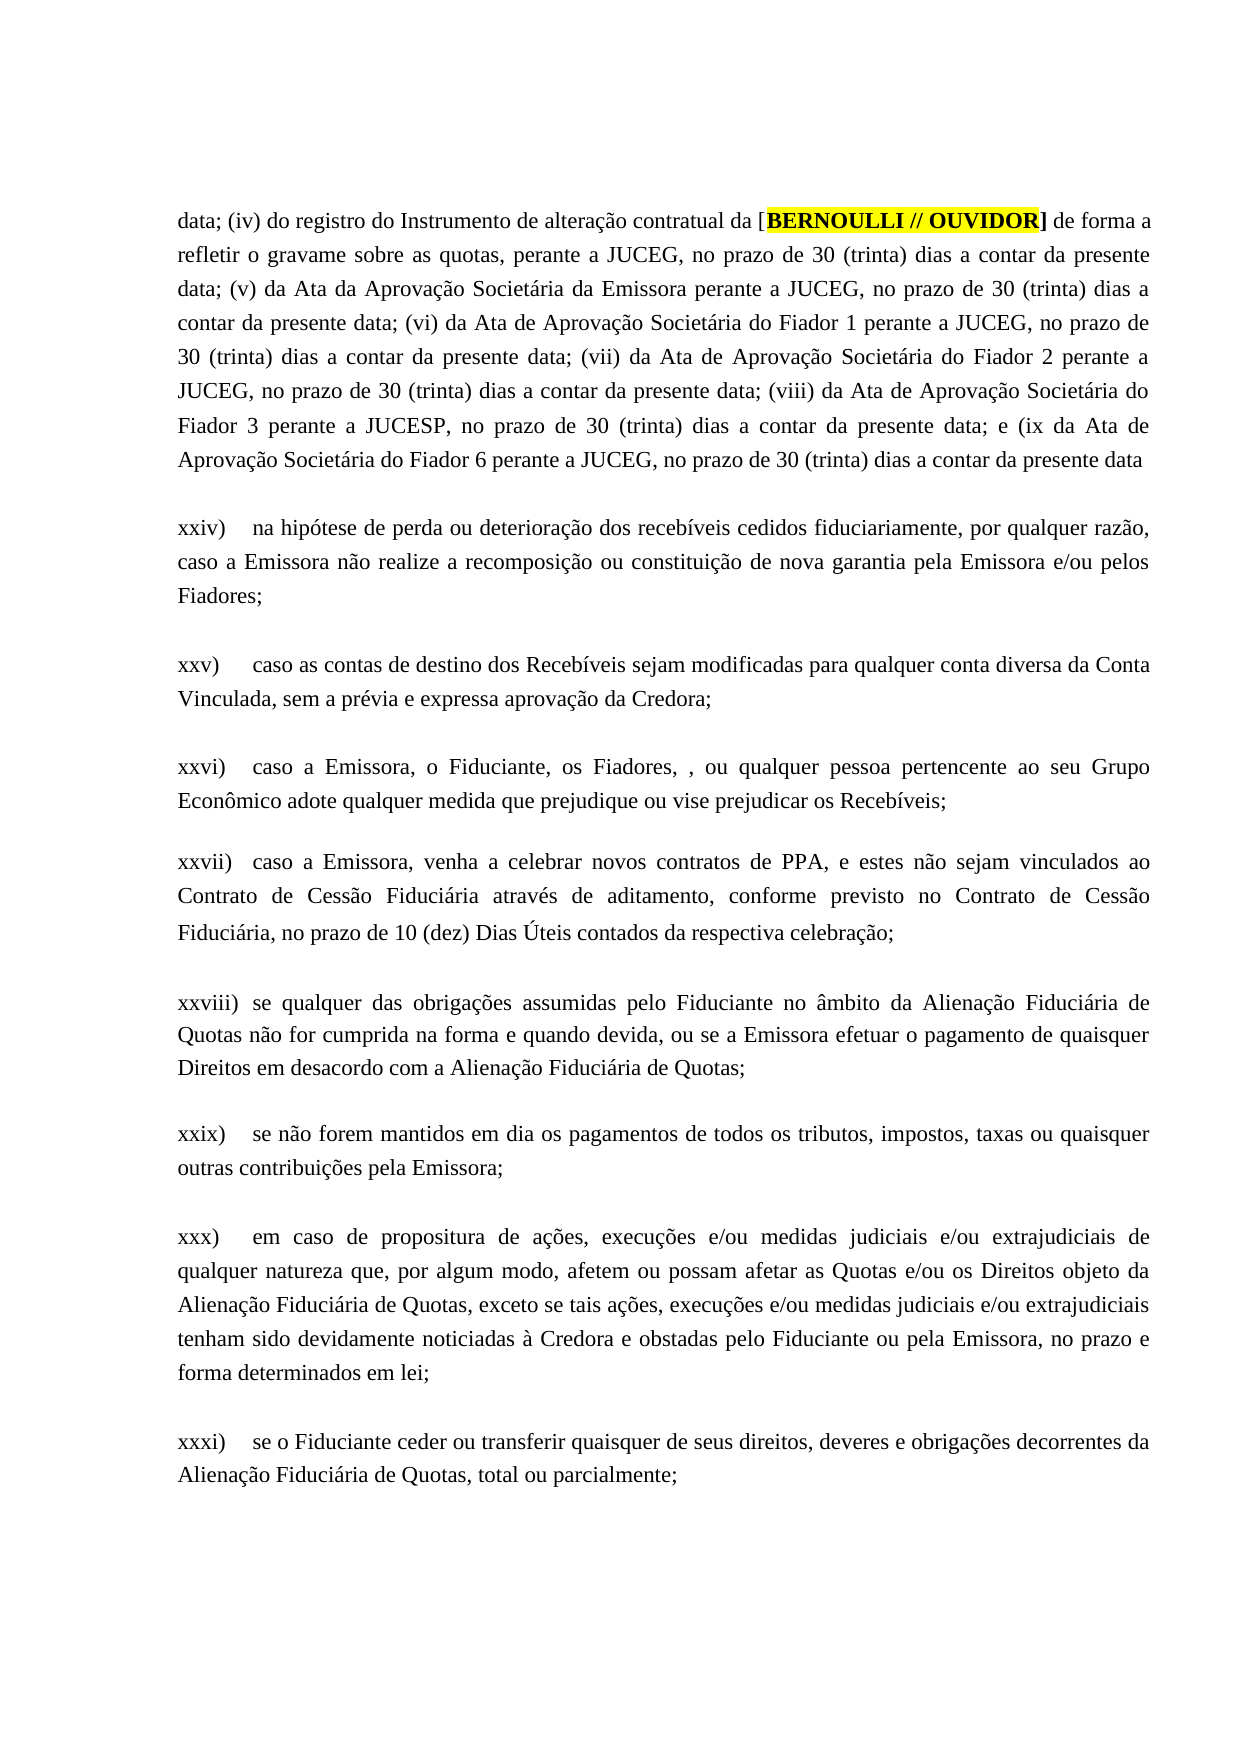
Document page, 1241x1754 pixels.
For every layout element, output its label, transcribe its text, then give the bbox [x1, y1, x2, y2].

list se não forem mantidos em dia os pagamentos de todos os tributos, impostos, taxas ou quaisquer outras contribuições pela Emissora; [177, 1120, 1152, 1181]
list se o Fiduciante ceder ou transferir quaisquer de seus direitos, deveres e obrigações decorrentes da Alienação Fiduciária de Quotas, total ou parcialmente; [177, 1428, 1152, 1487]
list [177, 207, 1152, 472]
list na hipótese de perda ou deterioração dos recebíveis cedidos fiduciariamente, por qualquer razão, caso a Emissora não realize a recomposição ou constituição de nova garantia pela Emissora e/ou pelos Fiadores; [177, 514, 1152, 609]
list se qualquer das obrigações assumidas pelo Fiduciante no âmbito da Alienação Fiduciária de Quotas não for cumprida na forma e quando devida, ou se a Emissora efetuar o pagamento de quaisquer Direitos em desacordo com a Alienação Fiduciária de Quotas; [177, 989, 1152, 1081]
list caso as contas de destino dos Recebíveis sejam modificadas para qualquer conta diversa da Conta Vinculada, sem a prévia e expressa aprovação da Credora; [177, 651, 1152, 711]
list em caso de propositura de ações, execuções e/ou medidas judiciais e/ou extrajudiciais de qualquer natureza que, por algum modo, afetem ou possam afetar as Quotas e/ou os Direitos objeto da Alienação Fiduciária de Quotas, exceto se tais ações, execuções e/ou medidas judiciais e/ou extrajudiciais tenham sido devidamente noticiadas à Credora e obstadas pelo Fiduciante ou pela Emissora, no prazo e forma determinados em lei; [177, 1223, 1152, 1386]
list caso a Emissora, venha a celebrar novos contratos de PPA, e estes não sejam vinculados ao Contrato de Cessão Fiduciária através de aditamento, conforme previsto no Contrato de Cessão Fiduciária, no prazo de 10 (dez) Dias Úteis contados da respectiva celebração; [177, 848, 1152, 946]
list caso a Emissora, o Fiduciante, os Fiadores, , ou qualquer pessoa pertencente ao seu Grupo Econômico adote qualquer medida que prejudique ou vise prejudicar os Recebíveis; [177, 753, 1152, 814]
